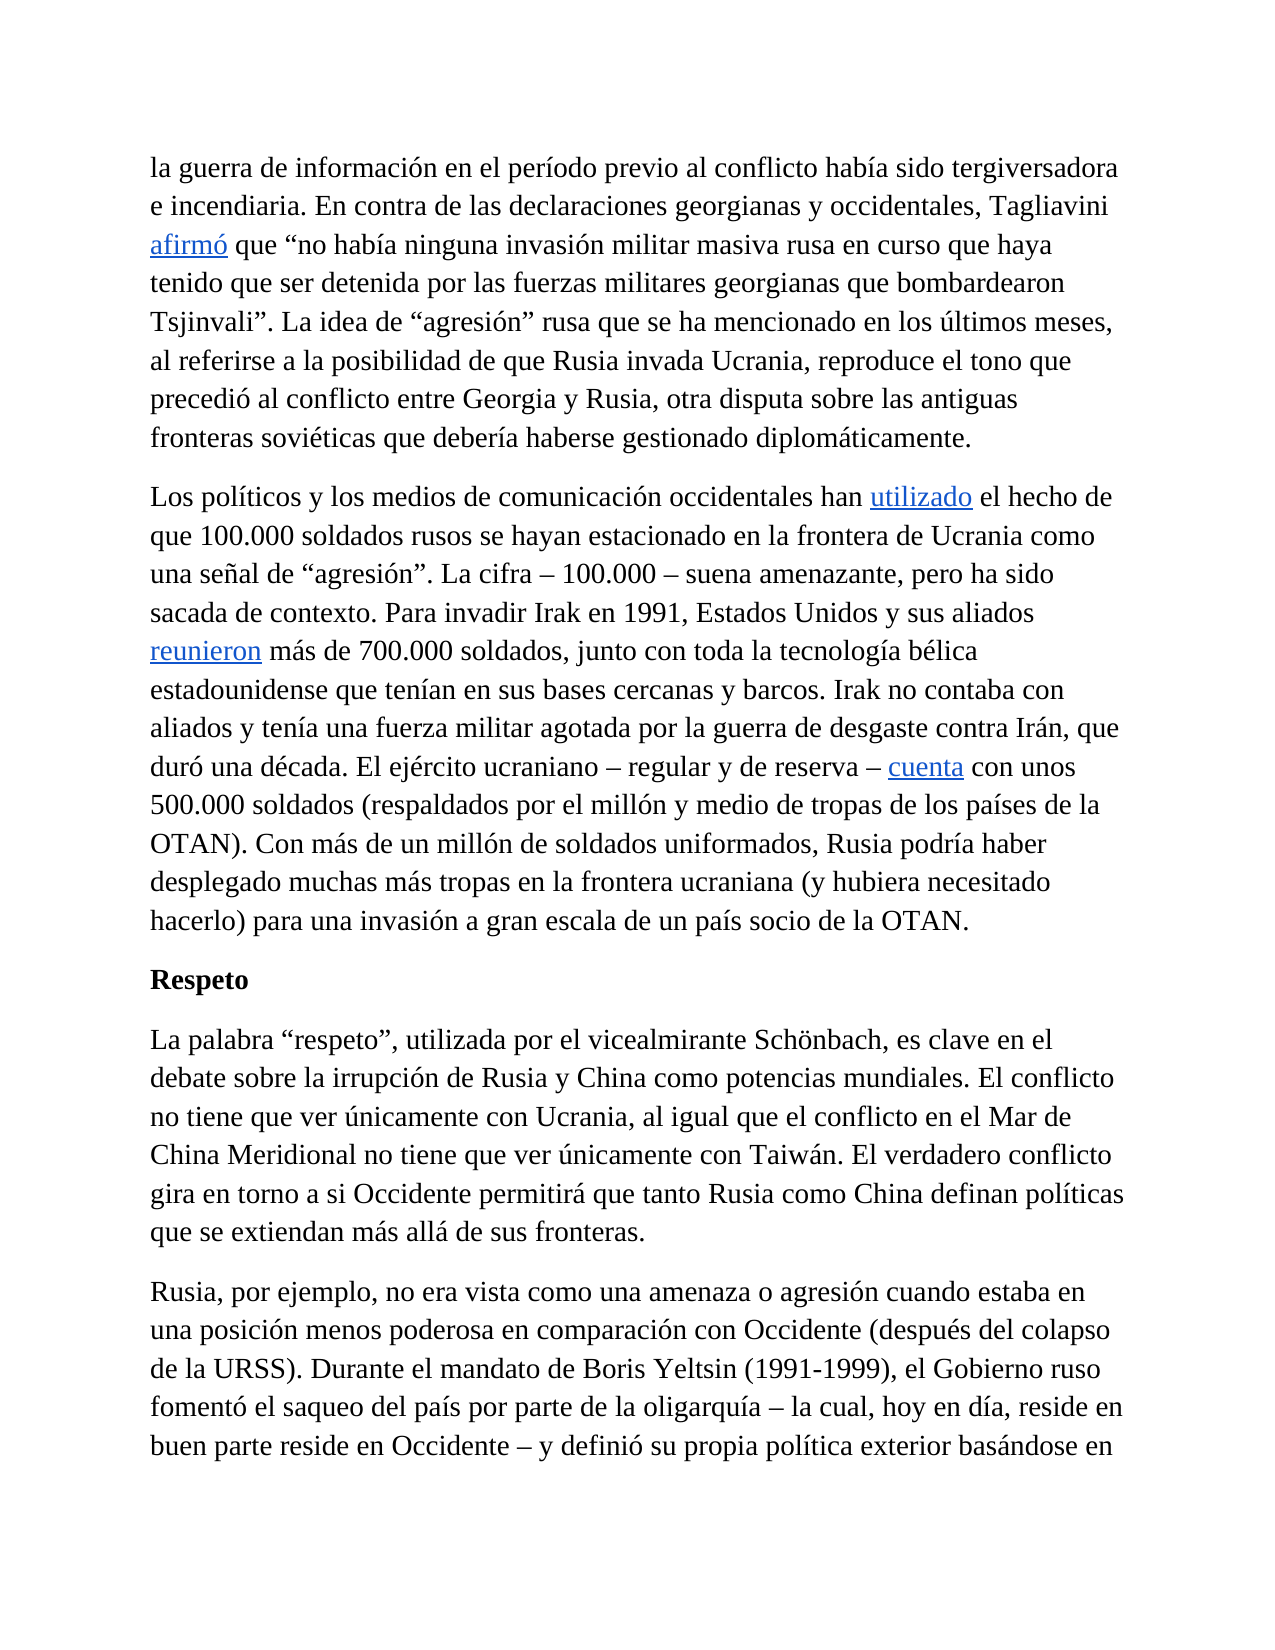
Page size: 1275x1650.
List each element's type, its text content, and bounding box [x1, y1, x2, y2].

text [150, 1274, 1125, 1462]
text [150, 150, 1125, 453]
text Los políticos y los medios de comunicación occidentales han utilizado el hecho de que 100.000 soldados rusos se hayan estacionado en la frontera de Ucrania como una señal de “agresión”. La cifra – 100.000 – suena amenazante, pero ha sido sacada de contexto. Para invadir Irak en 1991, Estados Unidos y sus aliados reunieron más de 700.000 soldados, junto con toda la tecnología bélica estadounidense que tenían en sus bases cercanas y barcos. Irak no contaba con aliados y tenía una fuerza militar agotada por la guerra de desgaste contra Irán, que duró una década. El ejército ucraniano – regular y de reserva – cuenta con unos 500.000 soldados (respaldados por el millón y medio de tropas de los países de la OTAN). Con más de un millón de soldados uniformados, Rusia podría haber desplegado muchas más tropas en la frontera ucraniana (y hubiera necesitado hacerlo) para una invasión a gran escala de un país socio de la OTAN. [150, 479, 1125, 937]
text Respeto [150, 962, 1125, 996]
text La palabra “respeto”, utilizada por el vicealmirante Schönbach, es clave en el debate sobre la irrupción de Rusia y China como potencias mundiales. El conflicto no tiene que ver únicamente con Ucrania, al igual que el conflicto en el Mar de China Meridional no tiene que ver únicamente con Taiwán. El verdadero conflicto gira en torno a si Occidente permitirá que tanto Rusia como China definan políticas que se extiendan más allá de sus fronteras. [150, 1022, 1125, 1248]
